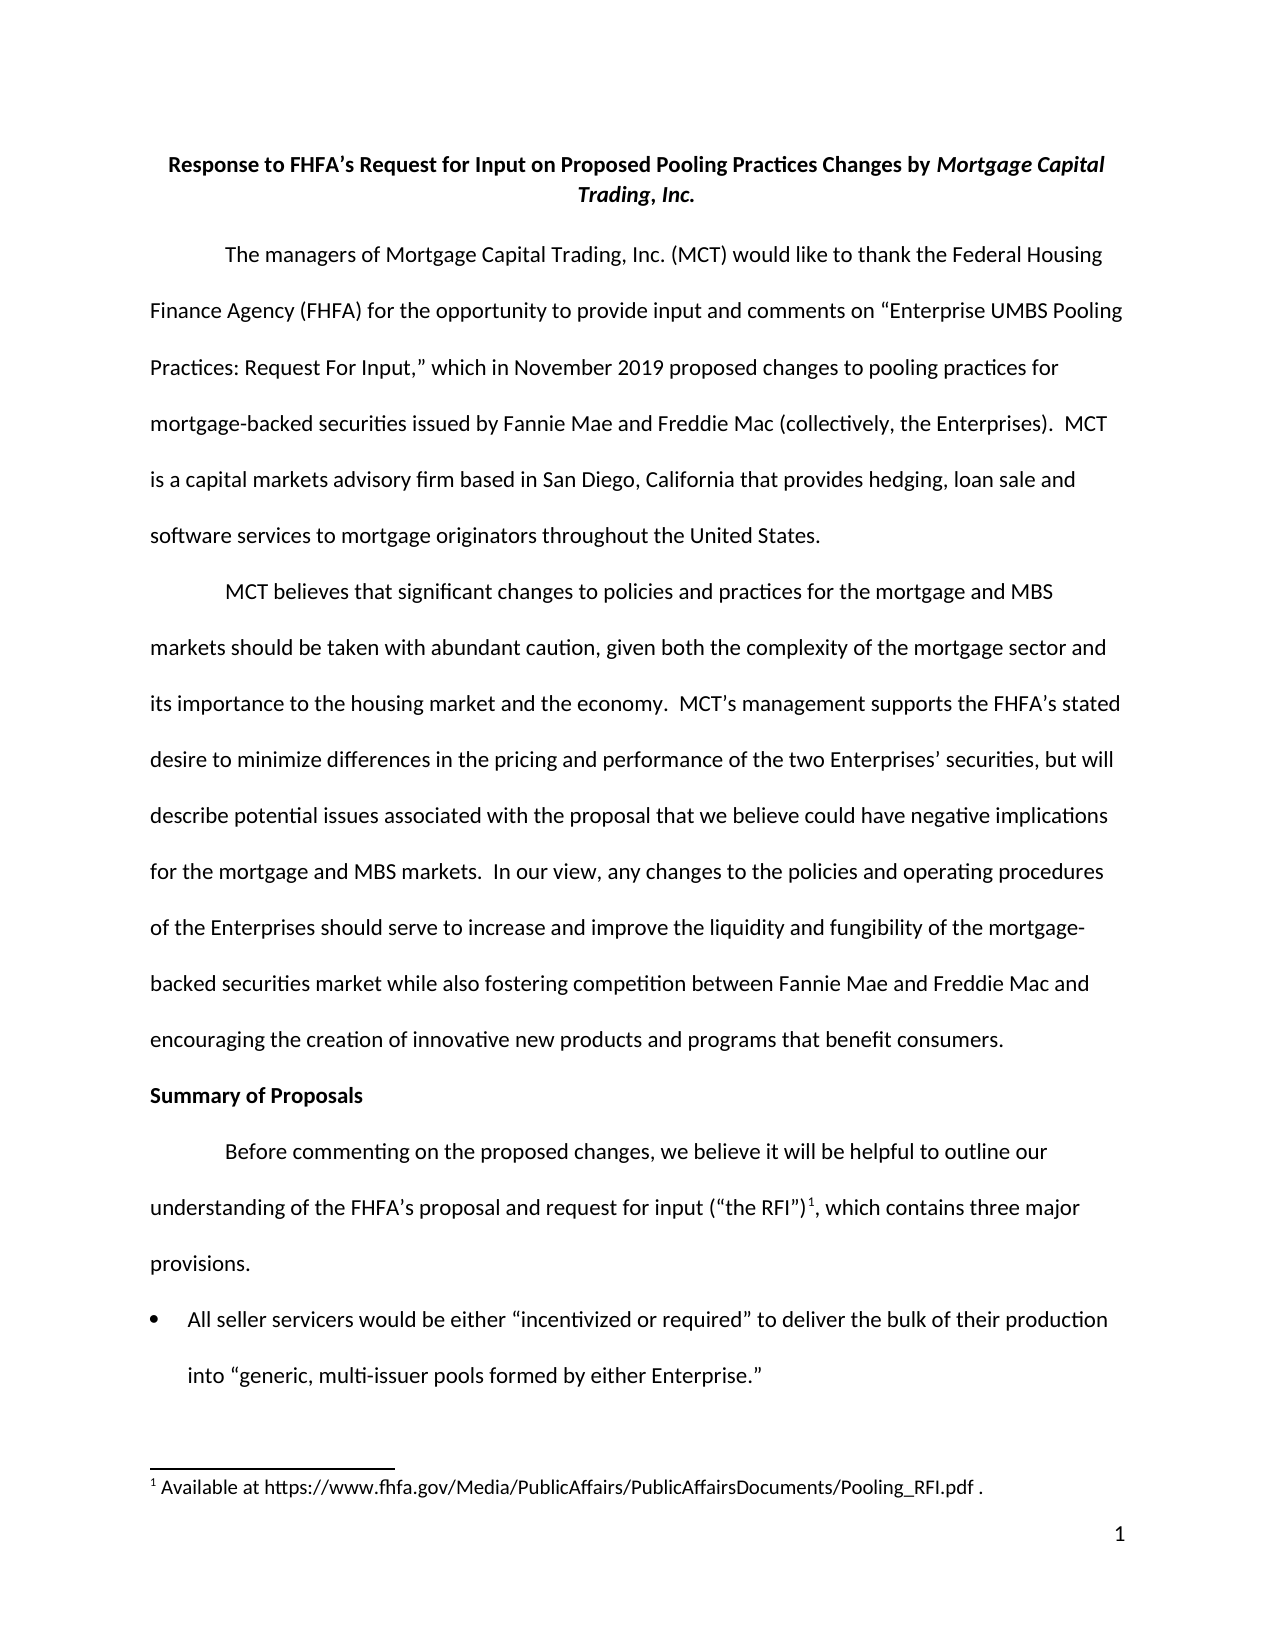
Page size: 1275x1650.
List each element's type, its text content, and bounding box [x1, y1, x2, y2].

text Response to FHFA’s Request for Input on Proposed Pooling Practices Changes by Mortgage Capital Trading, Inc. [150, 150, 1125, 208]
text Before commenting on the proposed changes, we believe it will be helpful to outline our understanding of the FHFA’s proposal and request for input (“the RFI”), which contains three major provisions. [150, 1137, 1125, 1277]
text The managers of Mortgage Capital Trading, Inc. (MCT) would like to thank the Federal Housing Finance Agency (FHFA) for the opportunity to provide input and comments on “Enterprise UMBS Pooling Practices: Request For Input,” which in November 2019 proposed changes to pooling practices for mortgage-backed securities issued by Fannie Mae and Freddie Mac (collectively, the Enterprises). MCT is a capital markets advisory firm based in San Diego, California that provides hedging, loan sale and software services to mortgage originators throughout the United States. [150, 241, 1125, 549]
list All seller servicers would be either “incentivized or required” to deliver the bulk of their production into “generic, multi-issuer pools formed by either Enterprise.” [150, 1305, 1125, 1389]
text MCT believes that significant changes to policies and practices for the mortgage and MBS markets should be taken with abundant caution, given both the complexity of the mortgage sector and its importance to the housing market and the economy. MCT’s management supports the FHFA’s stated desire to minimize differences in the pricing and performance of the two Enterprises’ securities, but will describe potential issues associated with the proposal that we believe could have negative implications for the mortgage and MBS markets. In our view, any changes to the policies and operating procedures of the Enterprises should serve to increase and improve the liquidity and fungibility of the mortgage-backed securities market while also fostering competition between Fannie Mae and Freddie Mac and encouraging the creation of innovative new products and programs that benefit consumers. [150, 577, 1125, 1053]
text Summary of Proposals [150, 1081, 1125, 1109]
